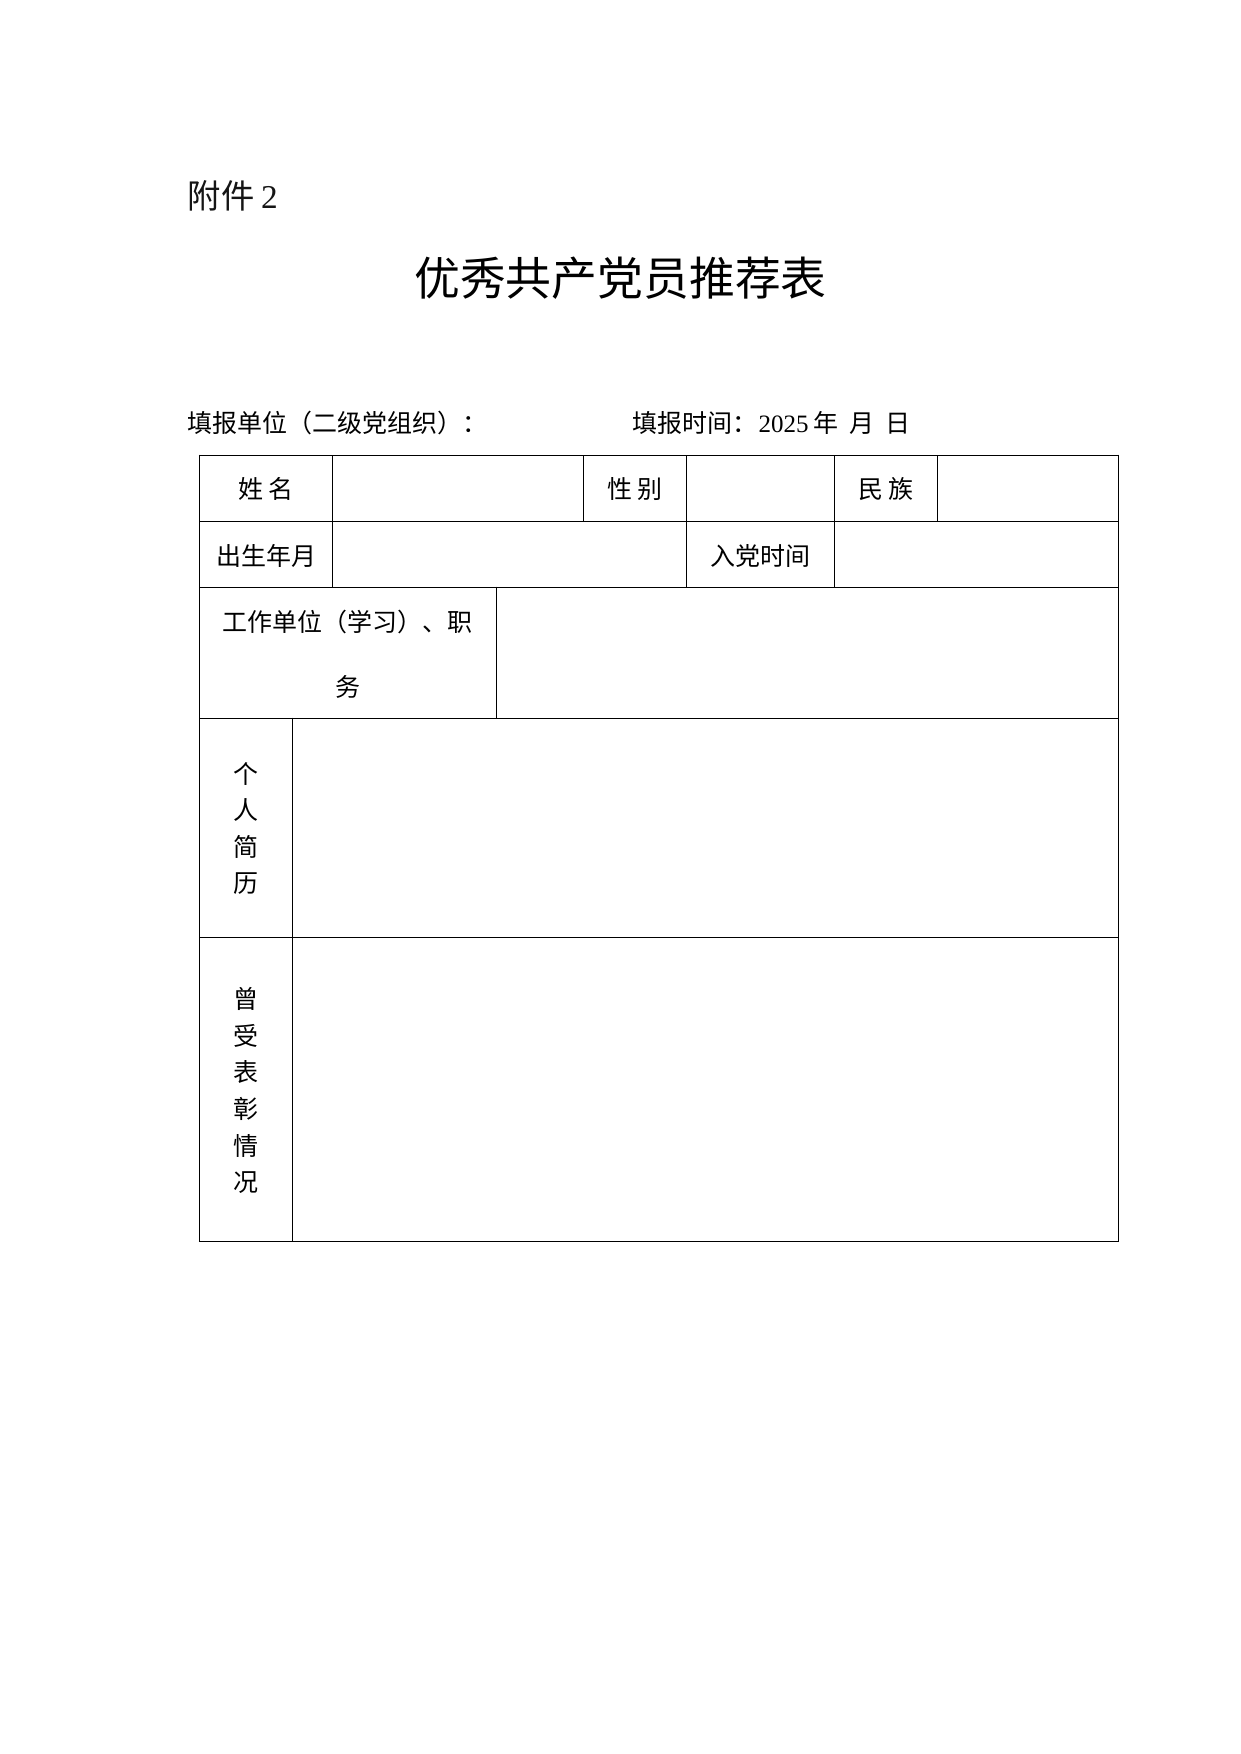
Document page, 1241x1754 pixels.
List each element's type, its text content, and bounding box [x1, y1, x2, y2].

table_cell 个 人 简 历 [200, 719, 292, 937]
table_header [938, 456, 1118, 521]
text 填报单位（二级党组织）： 填报时间：2025年 月 日 [187, 389, 1053, 454]
table_cell [497, 588, 1118, 718]
table_header 民 族 [835, 456, 937, 521]
table_cell 曾 受 表 彰 情 况 [200, 938, 292, 1241]
table_header 性 别 [584, 456, 686, 521]
table_cell 出生年月 [200, 522, 332, 587]
table_header [687, 456, 834, 521]
table_header [333, 456, 583, 521]
table_cell [835, 522, 1118, 587]
table_cell 入党时间 [687, 522, 834, 587]
table_header 姓 名 [200, 456, 332, 521]
text 附件2 [187, 162, 1053, 227]
table_cell [293, 719, 1118, 937]
table_cell 工作单位（学习）、职务 [200, 588, 496, 718]
table_cell [333, 522, 686, 587]
table_cell [293, 938, 1118, 1241]
text 优秀共产党员推荐表 [187, 227, 1053, 324]
